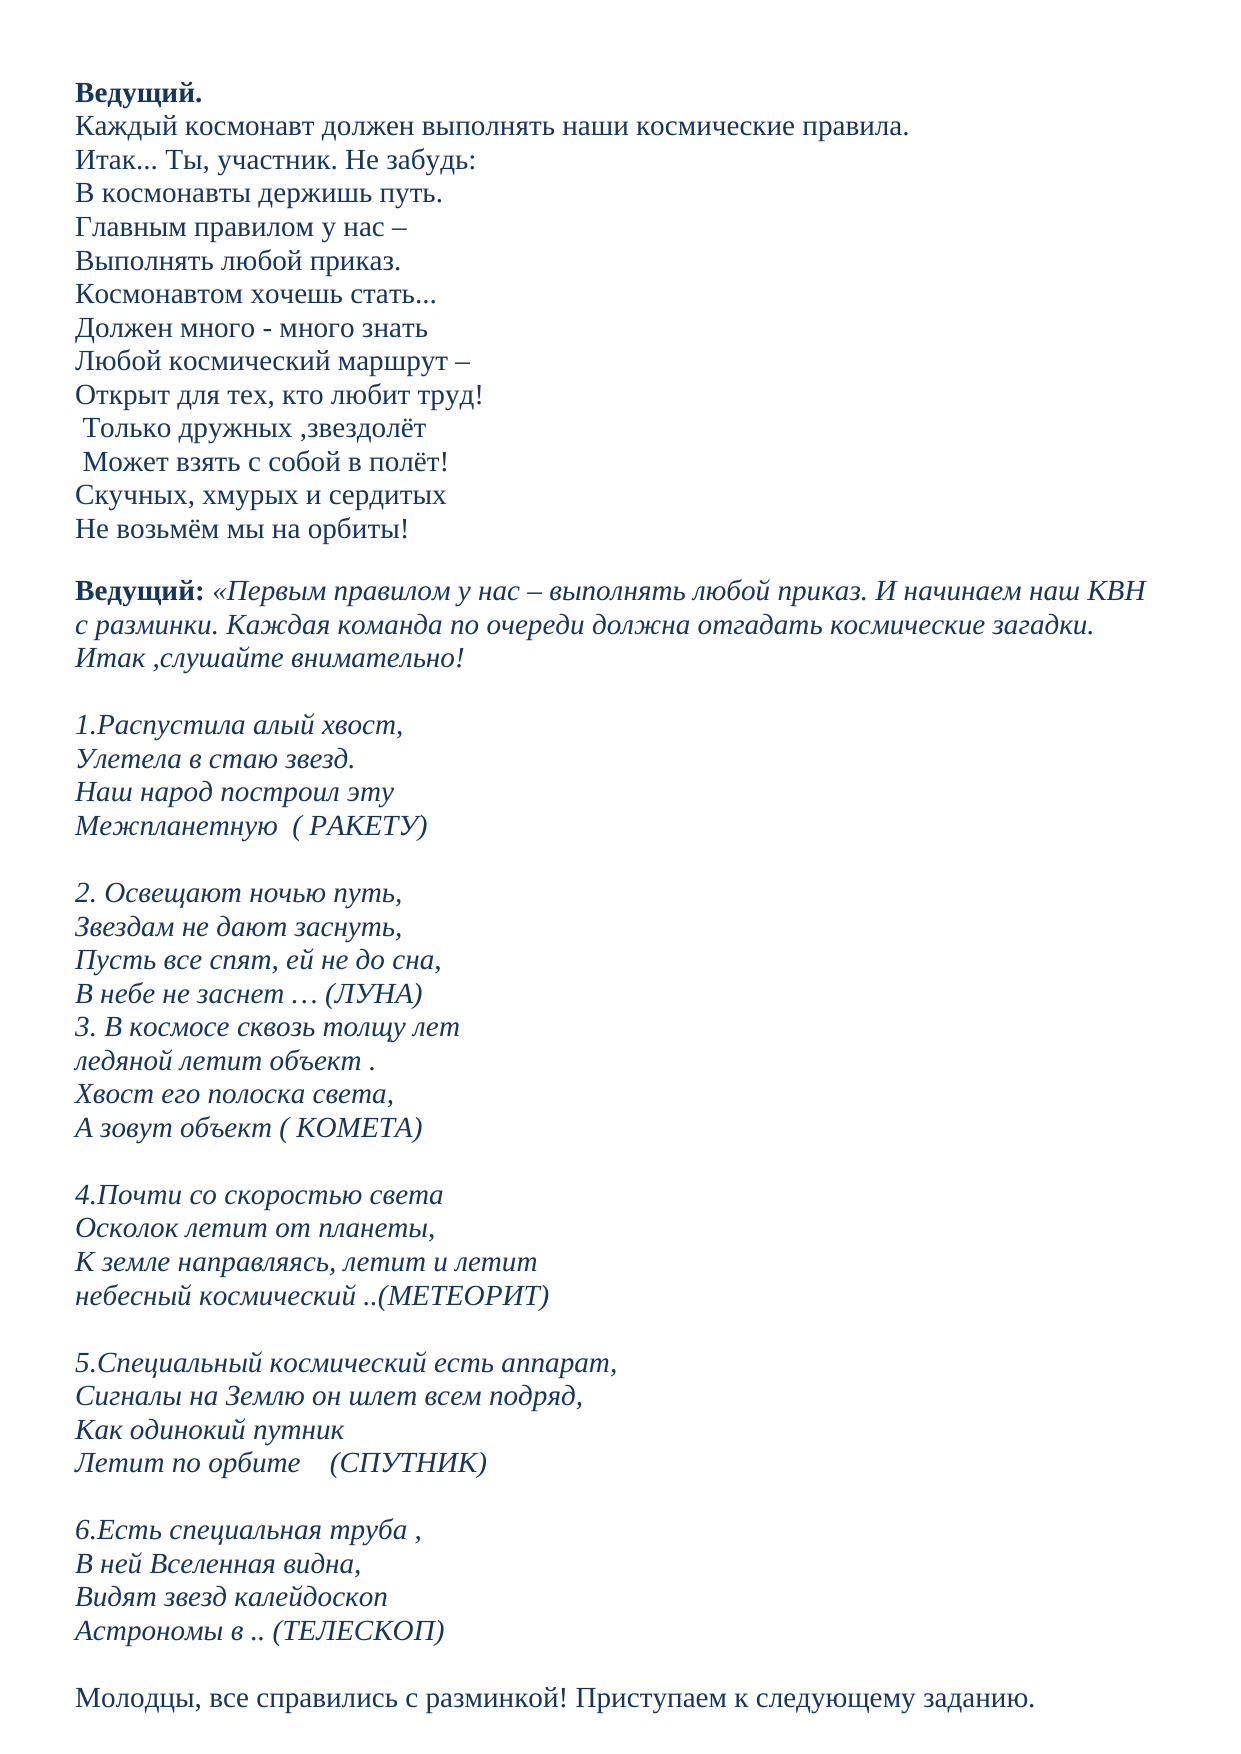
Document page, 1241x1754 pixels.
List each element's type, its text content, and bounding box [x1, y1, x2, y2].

text Осколок летит от планеты, [75, 1211, 1165, 1244]
text Пусть все спят, ей не до сна, [75, 942, 1165, 976]
text Хвост его полоска света, [75, 1076, 1165, 1110]
text Наш народ построил эту [75, 774, 1165, 808]
text Летит по орбите (СПУТНИК) [75, 1445, 1165, 1479]
text Каждый космонавт должен выполнять наши космические правила. [75, 108, 1165, 142]
text Звездам не дают заснуть, [75, 909, 1165, 942]
text Молодцы, все справились с разминкой! Приступаем к следующему заданию. [75, 1680, 1165, 1714]
text К земле направляясь, летит и летит [75, 1244, 1165, 1278]
text 2. Освещают ночью путь, [75, 875, 1165, 909]
text Главным правилом у нас – [75, 209, 1165, 243]
text Ведущий: «Первым правилом у нас – выполнять любой приказ. И начинаем наш КВН с разминки. Каждая команда по очереди должна отгадать космические загадки. Итак ,слушайте внимательно! [75, 573, 1165, 674]
text 1.Распустила алый хвост, [75, 707, 1165, 741]
text ледяной летит объект . [75, 1043, 1165, 1076]
text Сигналы на Землю он шлет всем подряд, [75, 1378, 1165, 1412]
text 6.Есть специальная труба , [75, 1512, 1165, 1546]
text Как одинокий путник [75, 1412, 1165, 1445]
text Улетела в стаю звезд. [75, 741, 1165, 774]
text 5.Специальный космический есть аппарат, [75, 1345, 1165, 1378]
text Выполнять любой приказ. Космонавтом хочешь стать... Должен много - много знать Любой космический маршрут – Открыт для тех, кто любит труд! Только дружных ,звездолёт Может взять с собой в полёт! Скучных, хмурых и сердитых Не возьмём мы на орбиты! [75, 243, 1165, 544]
text В небе не заснет … (ЛУНА) [75, 976, 1165, 1009]
text Итак... Ты, участник. Не забудь: В космонавты держишь путь. [75, 142, 1165, 209]
text 3. В космосе сквозь толщу лет [75, 1009, 1165, 1043]
text Видят звезд калейдоскоп [75, 1579, 1165, 1613]
text Межпланетную ( РАКЕТУ) [75, 808, 1165, 842]
text небесный космический ..(МЕТЕОРИТ) [75, 1278, 1165, 1311]
text Ведущий. [75, 75, 1165, 108]
text 4.Почти со скоростью света [75, 1177, 1165, 1211]
text Астрономы в .. (ТЕЛЕСКОП) [75, 1613, 1165, 1647]
text В ней Вселенная видна, [75, 1546, 1165, 1579]
text А зовут объект ( КОМЕТА) [75, 1110, 1165, 1143]
